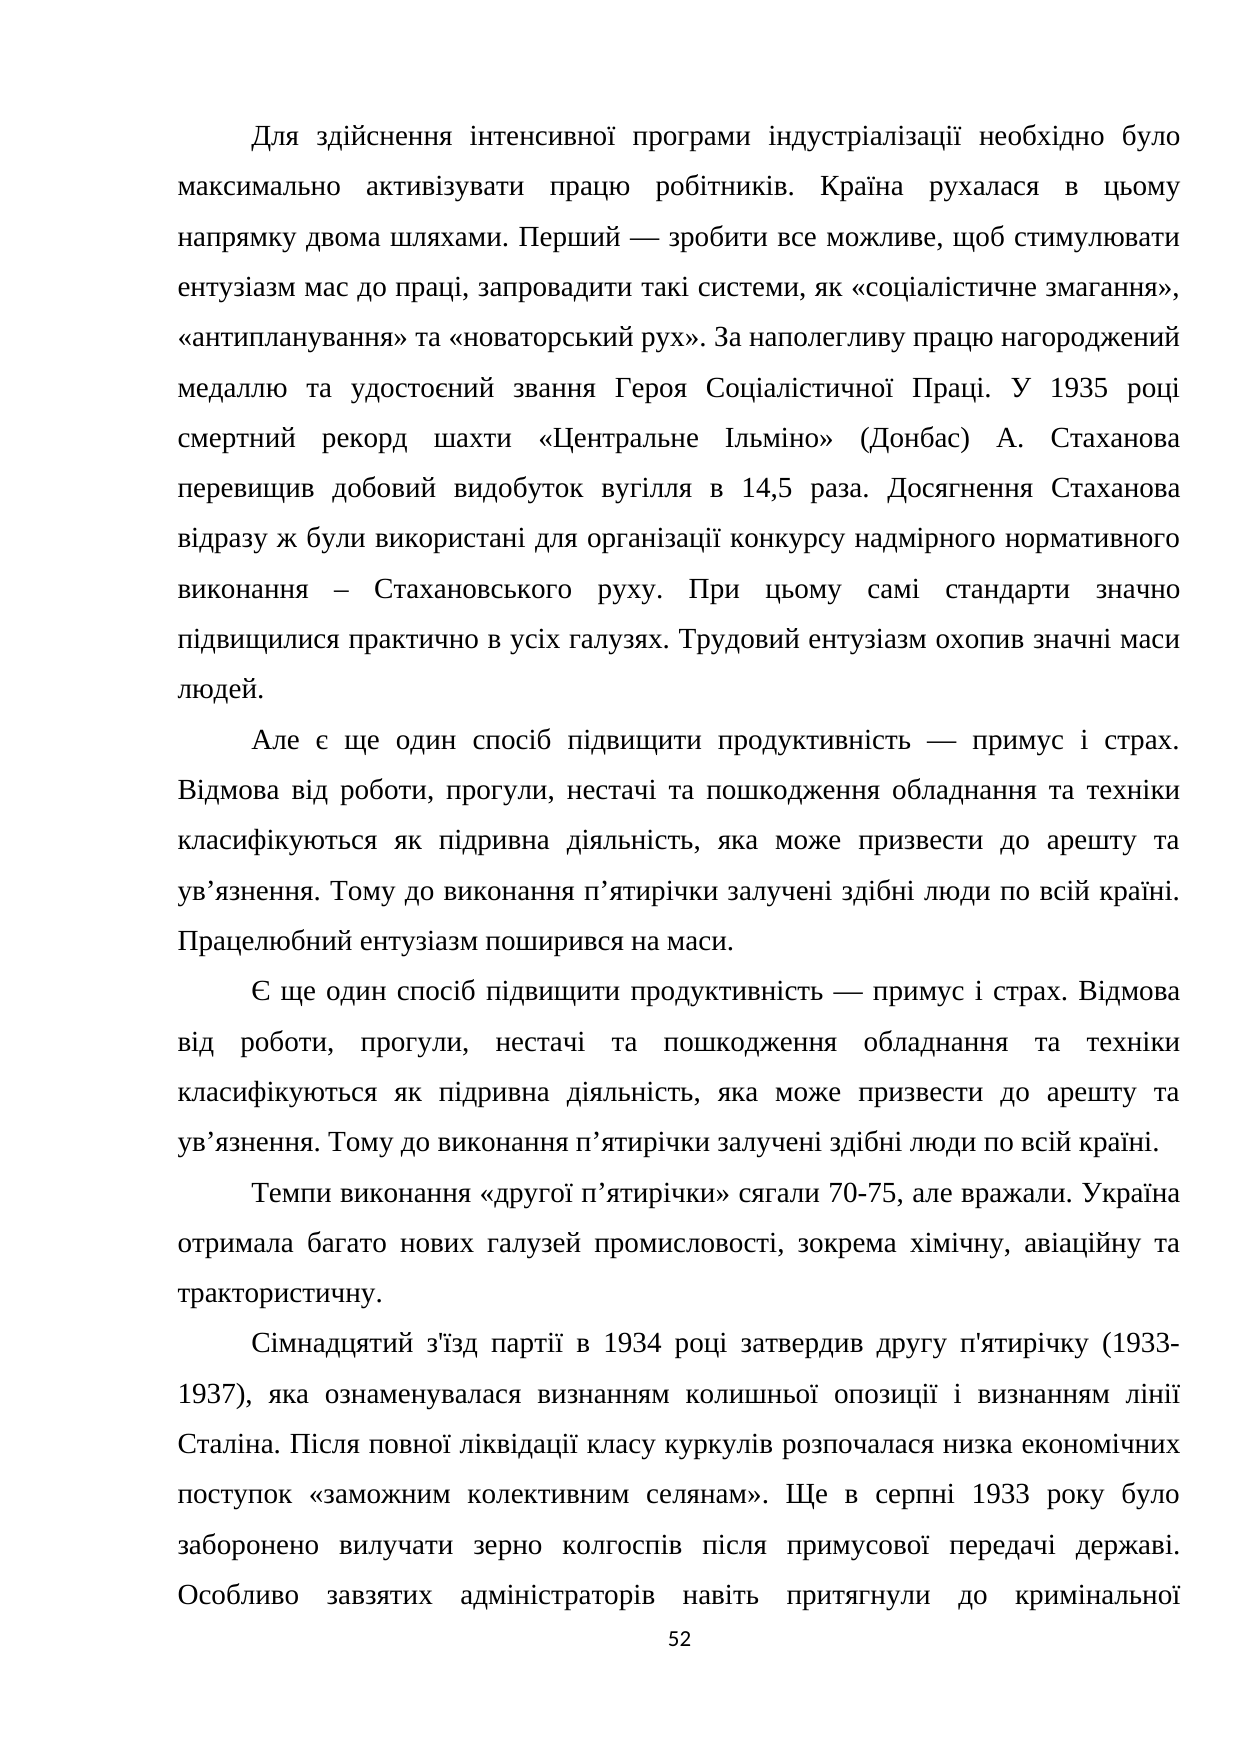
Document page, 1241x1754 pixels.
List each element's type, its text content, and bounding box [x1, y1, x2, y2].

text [177, 1326, 1181, 1611]
text Для здійснення інтенсивної програми індустріалізації необхідно було максимально активізувати працю робітників. Країна рухалася в цьому напрямку двома шляхами. Перший — зробити все можливе, щоб стимулювати ентузіазм мас до праці, запровадити такі системи, як «соціалістичне змагання», «антипланування» та «новаторський рух». За наполегливу працю нагороджений медаллю та удостоєний звання Героя Соціалістичної Праці. У 1935 році смертний рекорд шахти «Центральне Ільміно» (Донбас) А. Стаханова перевищив добовий видобуток вугілля в 14,5 раза. Досягнення Стаханова відразу ж були використані для організації конкурсу надмірного нормативного виконання – Стахановського руху. При цьому самі стандарти значно підвищилися практично в усіх галузях. Трудовий ентузіазм охопив значні маси людей. [177, 118, 1181, 705]
text Але є ще один спосіб підвищити продуктивність — примус і страх. Відмова від роботи, прогули, нестачі та пошкодження обладнання та техніки класифікуються як підривна діяльність, яка може призвести до арешту та ув’язнення. Тому до виконання п’ятирічки залучені здібні люди по всій країні. Працелюбний ентузіазм поширився на маси. [177, 722, 1181, 957]
text Є ще один спосіб підвищити продуктивність — примус і страх. Відмова від роботи, прогули, нестачі та пошкодження обладнання та техніки класифікуються як підривна діяльність, яка може призвести до арешту та ув’язнення. Тому до виконання п’ятирічки залучені здібні люди по всій країні. [177, 973, 1181, 1158]
text Темпи виконання «другої п’ятирічки» сягали 70-75, але вражали. Україна отримала багато нових галузей промисловості, зокрема хімічну, авіаційну та трактористичну. [177, 1175, 1181, 1309]
